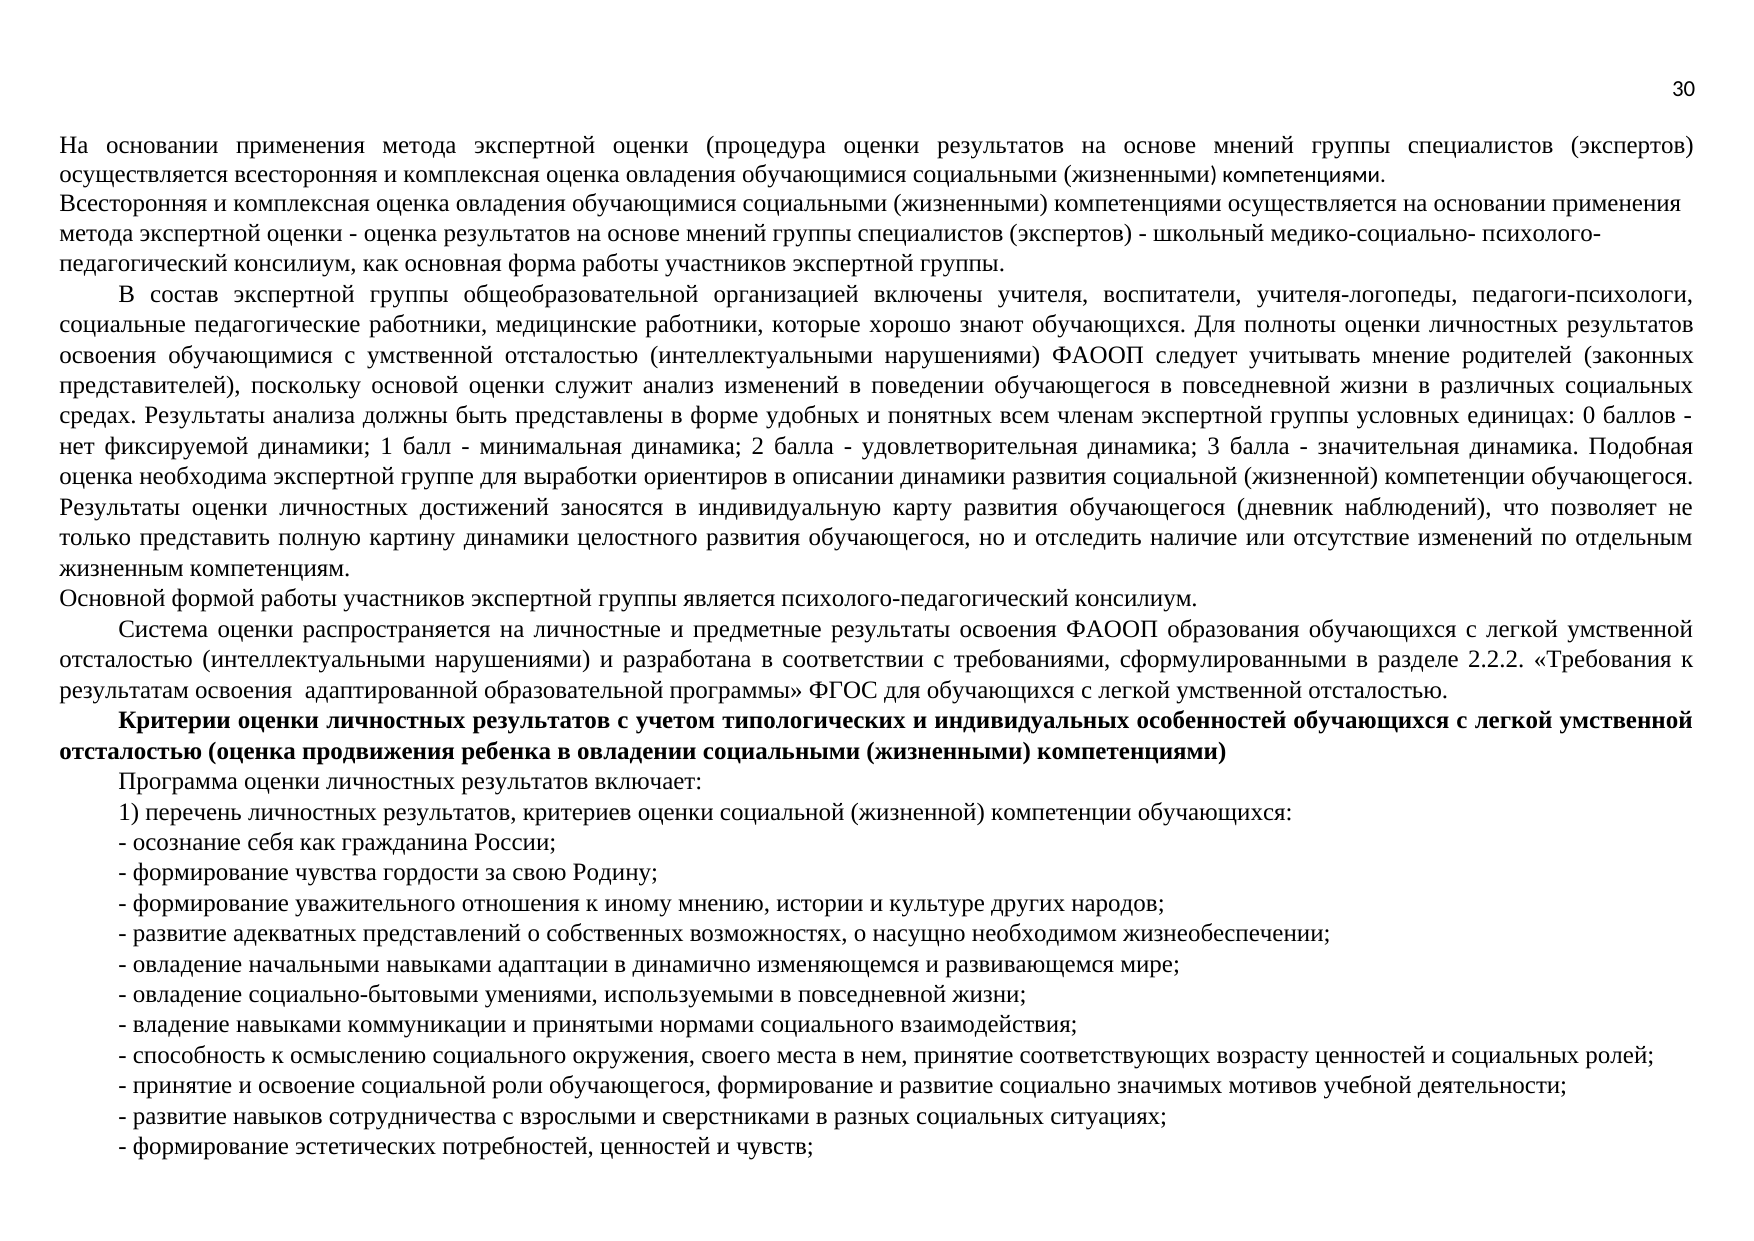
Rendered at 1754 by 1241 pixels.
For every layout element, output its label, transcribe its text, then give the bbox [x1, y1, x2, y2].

text - формирование чувства гордости за свою Родину; [59, 857, 1695, 886]
text - формирование уважительного отношения к иному мнению, истории и культуре других народов; [59, 888, 1695, 917]
text - формирование эстетических потребностей, ценностей и чувств; [59, 1131, 1695, 1160]
text - развитие навыков сотрудничества с взрослыми и сверстниками в разных социальных ситуациях; [59, 1101, 1695, 1129]
text - способность к осмыслению социального окружения, своего места в нем, принятие соответствующих возрасту ценностей и социальных ролей; [59, 1040, 1695, 1069]
text Система оценки распространяется на личностные и предметные результаты освоения ФАООП образования обучающихся с легкой умственной отсталостью (интеллектуальными нарушениями) и разработана в соответствии с требованиями, сформулированными в разделе 2.2.2. «Требования к результатам освоения адаптированной образовательной программы» ФГОС для обучающихся с легкой умственной отсталостью. [59, 614, 1695, 704]
text Критерии оценки личностных результатов с учетом типологических и индивидуальных особенностей обучающихся с легкой умственной отсталостью (оценка продвижения ребенка в овладении социальными (жизненными) компетенциями) [59, 705, 1695, 764]
text - овладение начальными навыками адаптации в динамично изменяющемся и развивающемся мире; [59, 949, 1695, 977]
text 1) перечень личностных результатов, критериев оценки социальной (жизненной) компетенции обучающихся: [59, 797, 1695, 825]
text Программа оценки личностных результатов включает: [59, 766, 1695, 795]
text На основании применения метода экспертной оценки (процедура оценки результатов на основе мнений группы специалистов (экспертов) осуществляется всесторонняя и комплексная оценка овладения обучающимися социальными (жизненными) компетенциями. [59, 130, 1695, 188]
text Всесторонняя и комплексная оценка овладения обучающимися социальными (жизненными) компетенциями осуществляется на основании применения метода экспертной оценки - оценка результатов на основе мнений группы специалистов (экспертов) - школьный медико-социально- психолого-педагогический консилиум, как основная форма работы участников экспертной группы. [59, 188, 1695, 277]
text - овладение социально-бытовыми умениями, используемыми в повседневной жизни; [59, 979, 1695, 1008]
text - развитие адекватных представлений о собственных возможностях, о насущно необходимом жизнеобеспечении; [59, 918, 1695, 947]
text - владение навыками коммуникации и принятыми нормами социального взаимодействия; [59, 1009, 1695, 1038]
text - осознание себя как гражданина России; [59, 827, 1695, 856]
text - принятие и освоение социальной роли обучающегося, формирование и развитие социально значимых мотивов учебной деятельности; [59, 1070, 1695, 1099]
text Основной формой работы участников экспертной группы является психолого-педагогический консилиум. [59, 583, 1695, 612]
text В состав экспертной группы общеобразовательной организацией включены учителя, воспитатели, учителя-логопеды, педагоги-психологи, социальные педагогические работники, медицинские работники, которые хорошо знают обучающихся. Для полноты оценки личностных результатов освоения обучающимися с умственной отсталостью (интеллектуальными нарушениями) ФАООП следует учитывать мнение родителей (законных представителей), поскольку основой оценки служит анализ изменений в поведении обучающегося в повседневной жизни в различных социальных средах. Результаты анализа должны быть представлены в форме удобных и понятных всем членам экспертной группы условных единицах: 0 баллов - нет фиксируемой динамики; 1 балл - минимальная динамика; 2 балла - удовлетворительная динамика; 3 балла - значительная динамика. Подобная оценка необходима экспертной группе для выработки ориентиров в описании динамики развития социальной (жизненной) компетенции обучающегося. Результаты оценки личностных достижений заносятся в индивидуальную карту развития обучающегося (дневник наблюдений), что позволяет не только представить полную картину динамики целостного развития обучающегося, но и отследить наличие или отсутствие изменений по отдельным жизненным компетенциям. [59, 279, 1695, 581]
